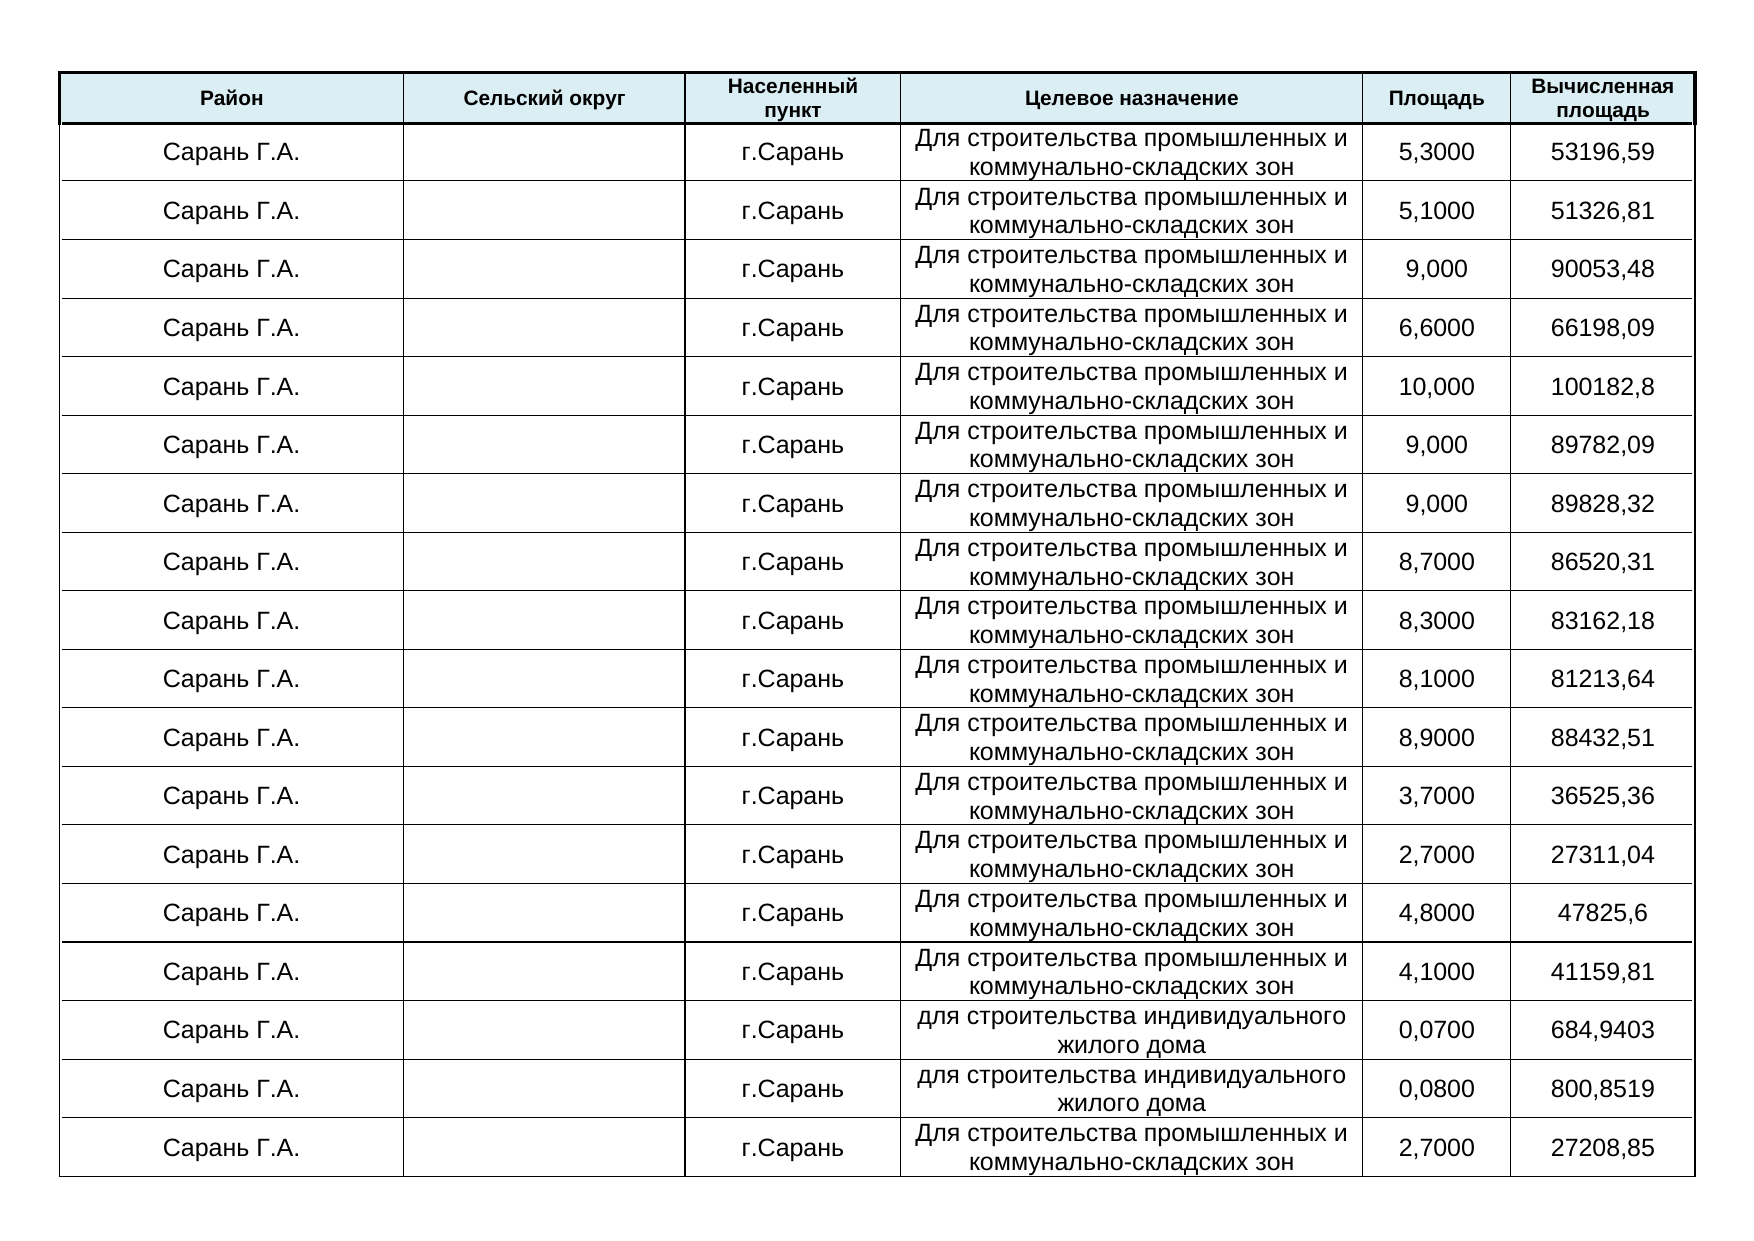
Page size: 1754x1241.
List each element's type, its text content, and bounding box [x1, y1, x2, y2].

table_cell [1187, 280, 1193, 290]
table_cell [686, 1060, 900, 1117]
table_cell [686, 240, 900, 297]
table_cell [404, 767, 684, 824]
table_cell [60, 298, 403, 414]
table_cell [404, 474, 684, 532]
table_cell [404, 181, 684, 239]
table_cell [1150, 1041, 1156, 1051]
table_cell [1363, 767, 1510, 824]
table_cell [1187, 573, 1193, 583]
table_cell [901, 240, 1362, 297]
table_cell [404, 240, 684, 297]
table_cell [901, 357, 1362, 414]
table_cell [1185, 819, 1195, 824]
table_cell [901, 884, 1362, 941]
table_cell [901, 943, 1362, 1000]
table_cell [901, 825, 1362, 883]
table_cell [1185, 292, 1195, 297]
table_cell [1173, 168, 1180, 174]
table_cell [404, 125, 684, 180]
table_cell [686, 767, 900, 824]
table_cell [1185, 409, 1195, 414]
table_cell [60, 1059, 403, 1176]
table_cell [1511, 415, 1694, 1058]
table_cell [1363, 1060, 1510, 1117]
table_header Площадь [1363, 74, 1510, 122]
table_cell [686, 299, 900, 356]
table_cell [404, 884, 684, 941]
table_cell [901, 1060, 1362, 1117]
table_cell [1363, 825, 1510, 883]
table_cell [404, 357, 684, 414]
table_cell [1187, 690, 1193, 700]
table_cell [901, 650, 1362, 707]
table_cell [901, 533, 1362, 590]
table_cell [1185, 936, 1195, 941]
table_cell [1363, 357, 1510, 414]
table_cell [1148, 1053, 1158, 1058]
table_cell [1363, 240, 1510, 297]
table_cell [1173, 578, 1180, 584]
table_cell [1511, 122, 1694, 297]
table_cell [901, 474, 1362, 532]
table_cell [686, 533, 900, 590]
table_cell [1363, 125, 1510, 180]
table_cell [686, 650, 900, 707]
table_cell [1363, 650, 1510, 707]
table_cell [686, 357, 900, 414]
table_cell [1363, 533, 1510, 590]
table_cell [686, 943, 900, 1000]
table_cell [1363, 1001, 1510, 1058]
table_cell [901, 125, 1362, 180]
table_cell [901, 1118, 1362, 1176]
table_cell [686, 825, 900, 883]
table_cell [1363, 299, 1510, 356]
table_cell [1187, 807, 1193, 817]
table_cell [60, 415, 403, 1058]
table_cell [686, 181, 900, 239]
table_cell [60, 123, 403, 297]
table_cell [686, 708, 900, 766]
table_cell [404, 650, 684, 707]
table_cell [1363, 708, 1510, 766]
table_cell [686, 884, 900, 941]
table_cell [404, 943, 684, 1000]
table_header Район [61, 74, 403, 122]
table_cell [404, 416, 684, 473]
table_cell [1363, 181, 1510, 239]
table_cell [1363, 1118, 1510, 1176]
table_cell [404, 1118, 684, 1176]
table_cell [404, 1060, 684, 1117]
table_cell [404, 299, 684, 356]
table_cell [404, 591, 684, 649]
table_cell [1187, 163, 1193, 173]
table_header Населенный пункт [686, 74, 900, 122]
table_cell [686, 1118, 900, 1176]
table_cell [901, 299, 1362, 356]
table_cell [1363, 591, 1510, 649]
table_header Сельский округ [404, 74, 684, 122]
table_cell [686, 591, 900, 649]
table_header Целевое назначение [901, 74, 1362, 122]
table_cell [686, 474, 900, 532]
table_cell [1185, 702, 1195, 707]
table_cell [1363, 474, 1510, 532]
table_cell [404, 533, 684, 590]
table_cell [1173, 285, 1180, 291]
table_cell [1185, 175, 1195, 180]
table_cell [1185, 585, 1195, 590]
table_header Вычисленная площадь [1511, 74, 1693, 122]
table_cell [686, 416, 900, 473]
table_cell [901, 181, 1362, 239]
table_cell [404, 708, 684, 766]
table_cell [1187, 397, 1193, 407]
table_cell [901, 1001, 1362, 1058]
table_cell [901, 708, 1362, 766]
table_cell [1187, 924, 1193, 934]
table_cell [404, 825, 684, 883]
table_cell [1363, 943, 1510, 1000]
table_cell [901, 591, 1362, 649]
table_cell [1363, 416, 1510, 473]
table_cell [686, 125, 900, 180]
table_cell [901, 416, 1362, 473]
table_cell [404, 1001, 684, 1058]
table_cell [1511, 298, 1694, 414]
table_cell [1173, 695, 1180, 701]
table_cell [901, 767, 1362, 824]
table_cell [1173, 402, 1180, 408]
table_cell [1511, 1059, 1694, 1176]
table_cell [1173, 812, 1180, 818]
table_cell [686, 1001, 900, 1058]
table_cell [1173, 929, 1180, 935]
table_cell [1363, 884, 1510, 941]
